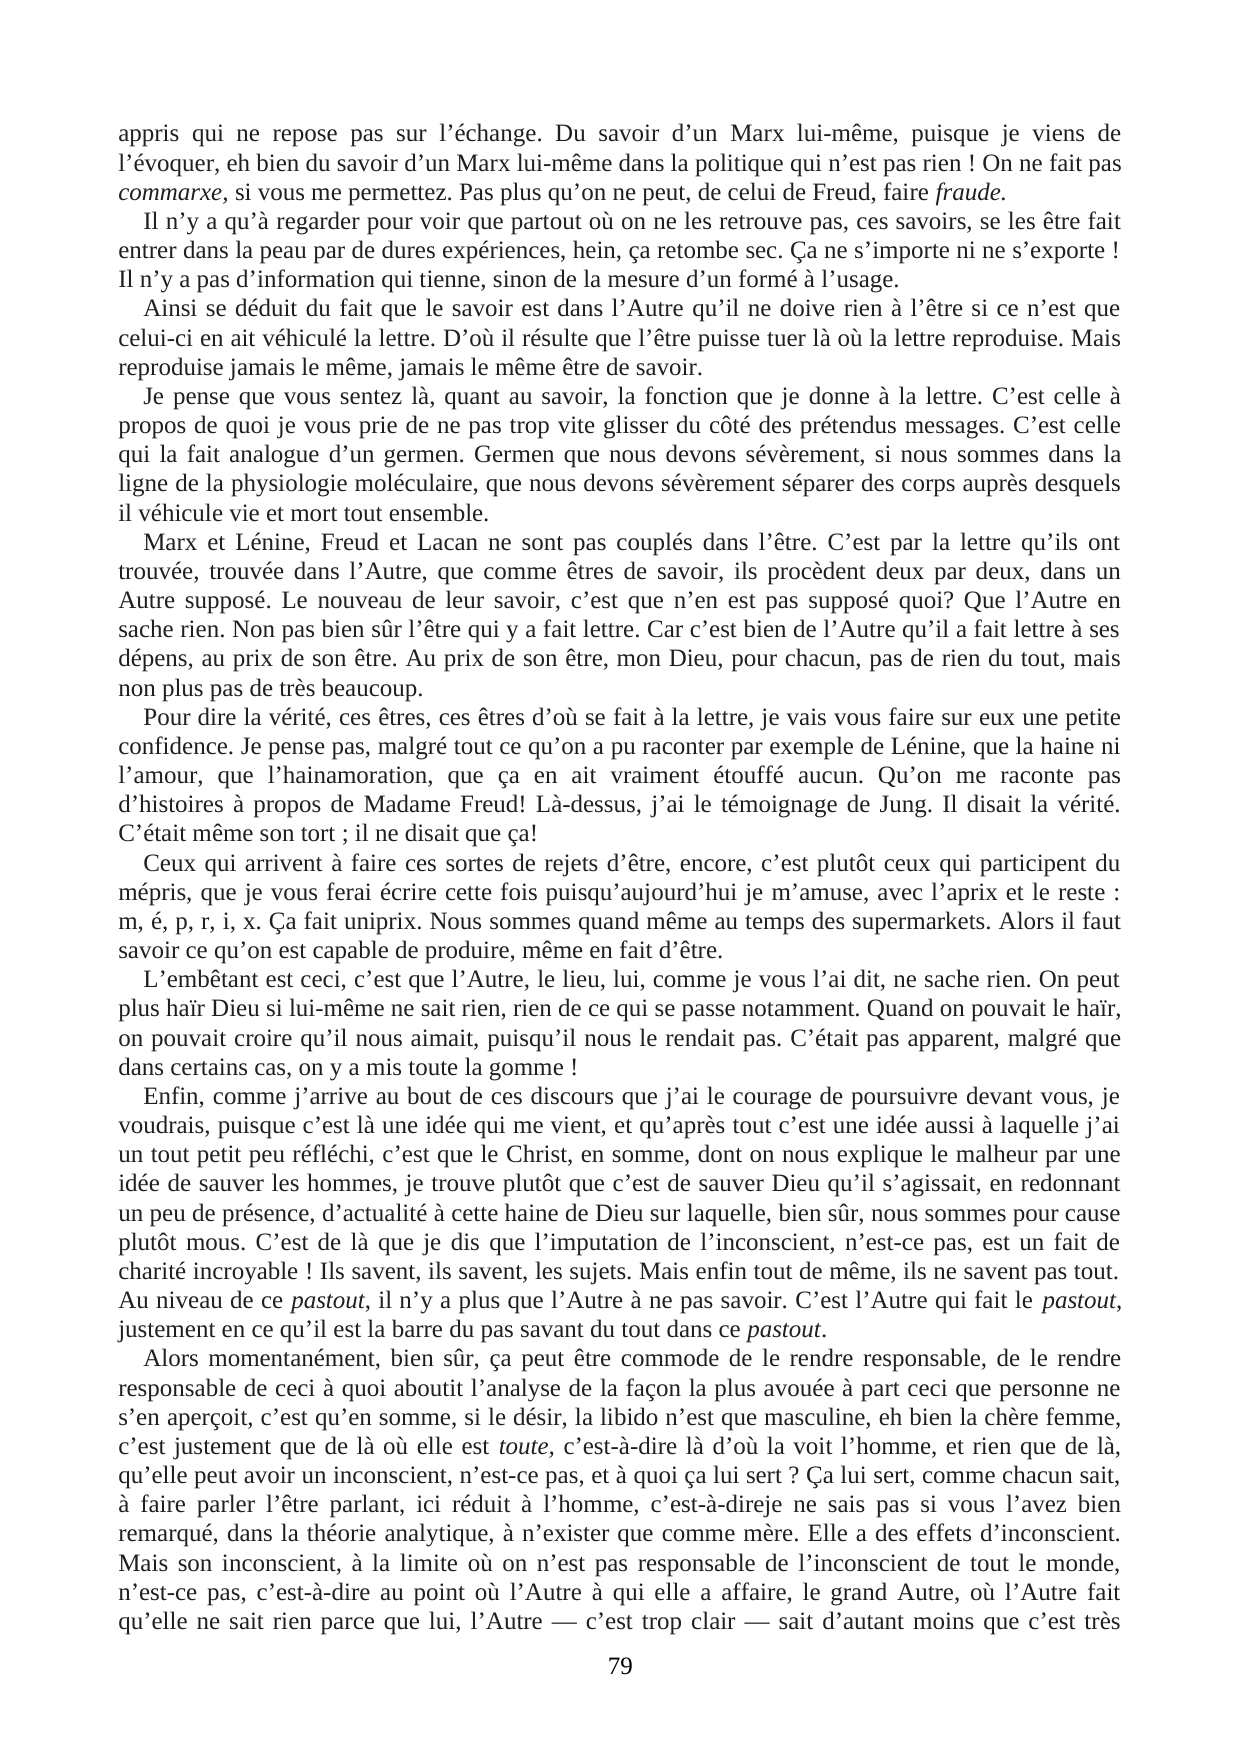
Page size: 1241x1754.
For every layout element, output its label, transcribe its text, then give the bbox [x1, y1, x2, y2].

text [118, 118, 1122, 206]
text Ceux qui arrivent à faire ces sortes de rejets d’être, encore, c’est plutôt ceux qui participent du mépris, que je vous ferai écrire cette fois puisqu’aujourd’hui je m’amuse, avec l’aprix et le reste : m, é, p, r, i, x. Ça fait uniprix. Nous sommes quand même au temps des supermarkets. Alors il faut savoir ce qu’on est capable de produire, même en fait d’être. [118, 847, 1122, 964]
text Marx et Lénine, Freud et Lacan ne sont pas couplés dans l’être. C’est par la lettre qu’ils ont trouvée, trouvée dans l’Autre, que comme êtres de savoir, ils procèdent deux par deux, dans un Autre supposé. Le nouveau de leur savoir, c’est que n’en est pas supposé quoi? Que l’Autre en sache rien. Non pas bien sûr l’être qui y a fait lettre. Car c’est bien de l’Autre qu’il a fait lettre à ses dépens, au prix de son être. Au prix de son être, mon Dieu, pour chacun, pas de rien du tout, mais non plus pas de très beaucoup. [118, 526, 1122, 701]
text L’embêtant est ceci, c’est que l’Autre, le lieu, lui, comme je vous l’ai dit, ne sache rien. On peut plus haïr Dieu si lui-même ne sait rien, rien de ce qui se passe notamment. Quand on pouvait le haïr, on pouvait croire qu’il nous aimait, puisqu’il nous le rendait pas. C’était pas apparent, malgré que dans certains cas, on y a mis toute la gomme ! [118, 964, 1122, 1081]
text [118, 1343, 1122, 1635]
text Enfin, comme j’arrive au bout de ces discours que j’ai le courage de poursuivre devant vous, je voudrais, puisque c’est là une idée qui me vient, et qu’après tout c’est une idée aussi à laquelle j’ai un tout petit peu réfléchi, c’est que le Christ, en somme, dont on nous explique le malheur par une idée de sauver les hommes, je trouve plutôt que c’est de sauver Dieu qu’il s’agissait, en redonnant un peu de présence, d’actualité à cette haine de Dieu sur laquelle, bien sûr, nous sommes pour cause plutôt mous. C’est de là que je dis que l’imputation de l’inconscient, n’est-ce pas, est un fait de charité incroyable ! Ils savent, ils savent, les sujets. Mais enfin tout de même, ils ne savent pas tout. Au niveau de ce pastout, il n’y a plus que l’Autre à ne pas savoir. C’est l’Autre qui fait le pastout, justement en ce qu’il est la barre du pas savant du tout dans ce pastout. [118, 1081, 1122, 1343]
text Ainsi se déduit du fait que le savoir est dans l’Autre qu’il ne doive rien à l’être si ce n’est que celui-ci en ait véhiculé la lettre. D’où il résulte que l’être puisse tuer là où la lettre reproduise. Mais reproduise jamais le même, jamais le même être de savoir. [118, 293, 1122, 381]
text Il n’y a qu’à regarder pour voir que partout où on ne les retrouve pas, ces savoirs, se les être fait entrer dans la peau par de dures expériences, hein, ça retombe sec. Ça ne s’importe ni ne s’exporte ! Il n’y a pas d’information qui tienne, sinon de la mesure d’un formé à l’usage. [118, 206, 1122, 293]
text Je pense que vous sentez là, quant au savoir, la fonction que je donne à la lettre. C’est celle à propos de quoi je vous prie de ne pas trop vite glisser du côté des prétendus messages. C’est celle qui la fait analogue d’un germen. Germen que nous devons sévèrement, si nous sommes dans la ligne de la physiologie moléculaire, que nous devons sévèrement séparer des corps auprès desquels il véhicule vie et mort tout ensemble. [118, 381, 1122, 526]
text Pour dire la vérité, ces êtres, ces êtres d’où se fait à la lettre, je vais vous faire sur eux une petite confidence. Je pense pas, malgré tout ce qu’on a pu raconter par exemple de Lénine, que la haine ni l’amour, que l’hainamoration, que ça en ait vraiment étouffé aucun. Qu’on me raconte pas d’histoires à propos de Madame Freud! Là-dessus, j’ai le témoignage de Jung. Il disait la vérité. C’était même son tort ; il ne disait que ça! [118, 701, 1122, 847]
